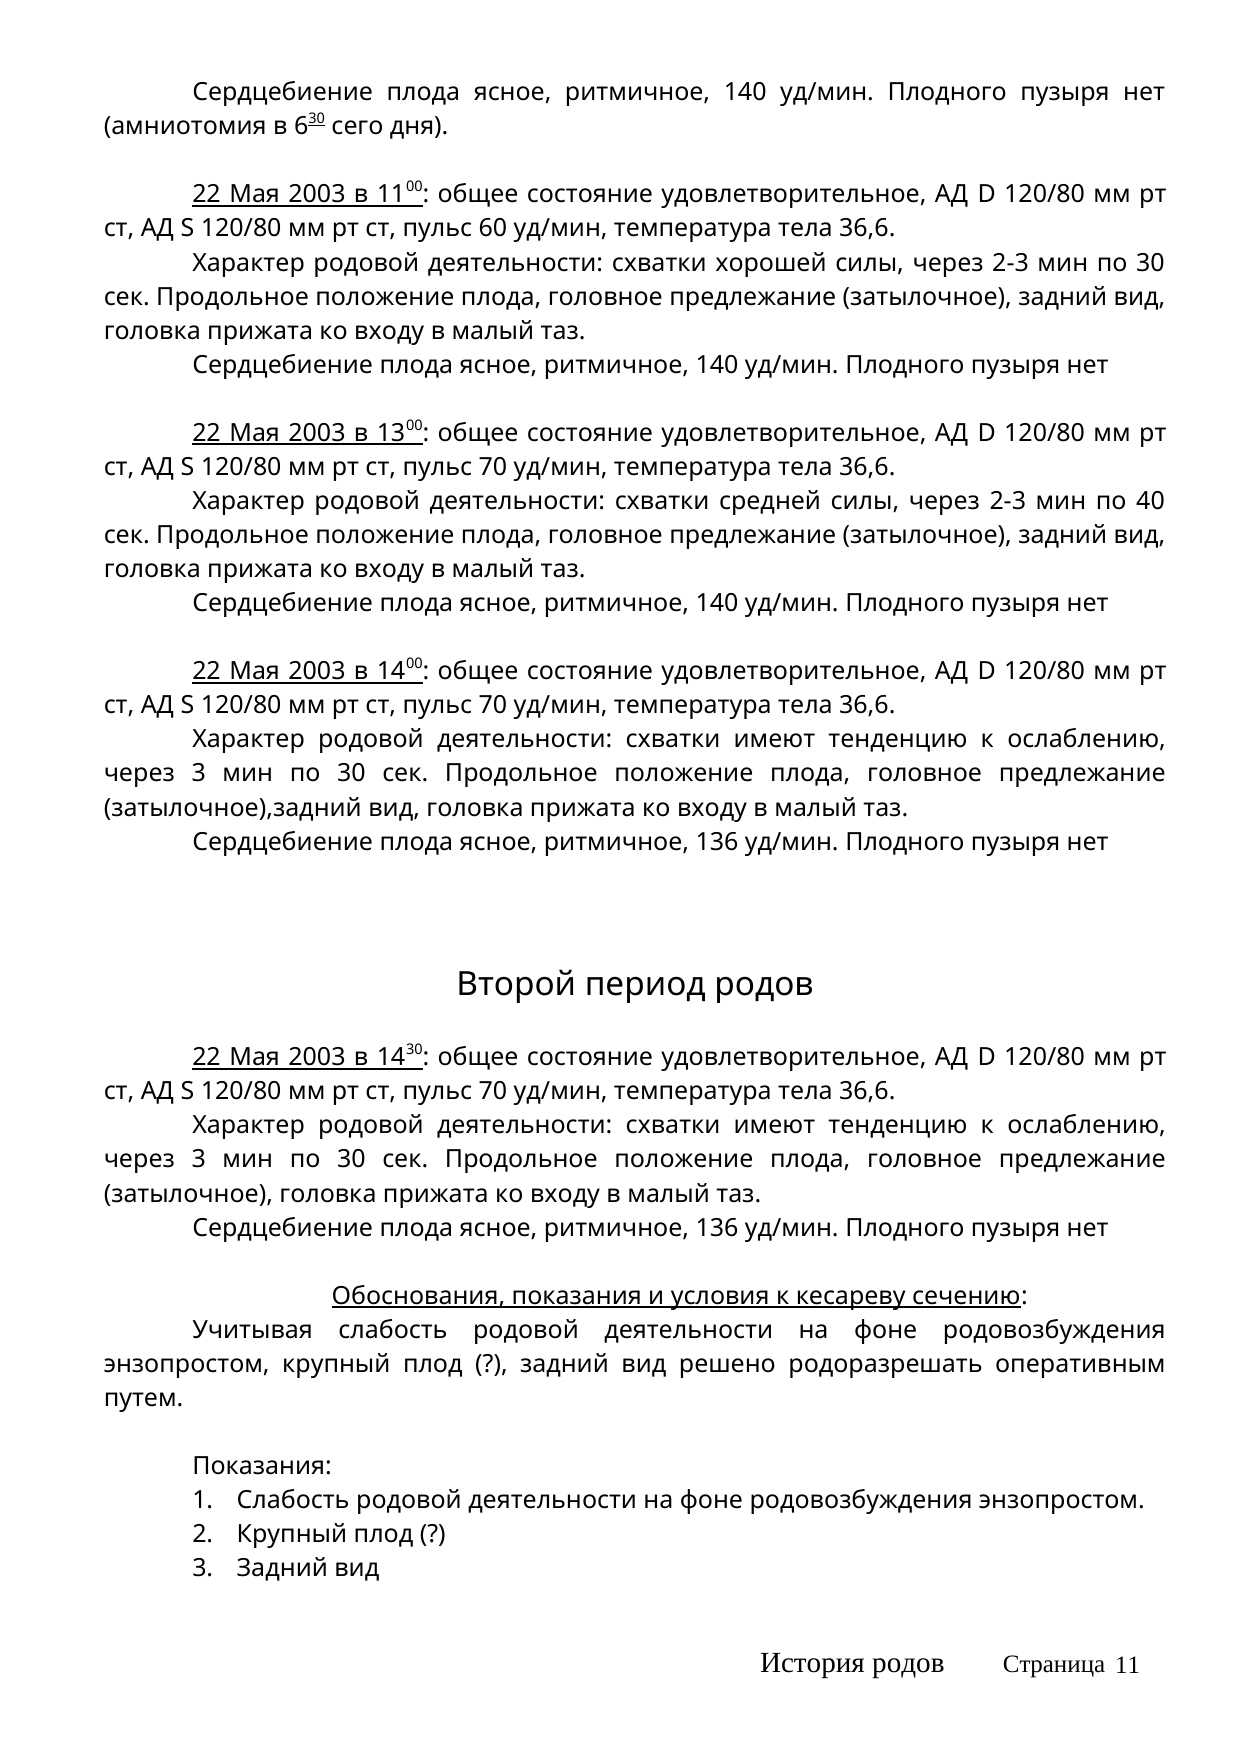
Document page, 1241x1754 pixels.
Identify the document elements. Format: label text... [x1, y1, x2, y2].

text Характер родовой деятельности: схватки имеют тенденцию к ослаблению, через 3 мин по 30 сек. Продольное положение плода, головное предлежание (затылочное), головка прижата ко входу в малый таз. [103, 1107, 1167, 1209]
text 22 Мая 2003 в 1100: общее состояние удовлетворительное, АД D 120/80 мм рт ст, АД S 120/80 мм рт ст, пульс 60 уд/мин, температура тела 36,6. [103, 176, 1167, 244]
text 22 Мая 2003 в 1300: общее состояние удовлетворительное, АД D 120/80 мм рт ст, АД S 120/80 мм рт ст, пульс 70 уд/мин, температура тела 36,6. [103, 414, 1167, 483]
text Характер родовой деятельности: схватки имеют тенденцию к ослаблению, через 3 мин по 30 сек. Продольное положение плода, головное предлежание (затылочное),задний вид, головка прижата ко входу в малый таз. [103, 721, 1167, 823]
text Сердцебиение плода ясное, ритмичное, 140 уд/мин. Плодного пузыря нет (амниотомия в 630 сего дня). [103, 74, 1167, 142]
list Слабость родовой деятельности на фоне родовозбуждения энзопростом. [103, 1482, 1167, 1516]
text Сердцебиение плода ясное, ритмичное, 140 уд/мин. Плодного пузыря нет [103, 585, 1167, 619]
text Сердцебиение плода ясное, ритмичное, 140 уд/мин. Плодного пузыря нет [103, 346, 1167, 380]
list Крупный плод (?) [103, 1516, 1167, 1550]
text Показания: [103, 1448, 1167, 1482]
text Характер родовой деятельности: схватки хорошей силы, через 2-3 мин по 30 сек. Продольное положение плода, головное предлежание (затылочное), задний вид, головка прижата ко входу в малый таз. [103, 244, 1167, 346]
text Второй период родов [103, 959, 1167, 1005]
text Сердцебиение плода ясное, ритмичное, 136 уд/мин. Плодного пузыря нет [103, 1209, 1167, 1243]
text Сердцебиение плода ясное, ритмичное, 136 уд/мин. Плодного пузыря нет [103, 823, 1167, 857]
text 22 Мая 2003 в 1400: общее состояние удовлетворительное, АД D 120/80 мм рт ст, АД S 120/80 мм рт ст, пульс 70 уд/мин, температура тела 36,6. [103, 653, 1167, 721]
text Учитывая слабость родовой деятельности на фоне родовозбуждения энзопростом, крупный плод (?), задний вид решено родоразрешать оперативным путем. [103, 1311, 1167, 1414]
text 22 Мая 2003 в 1430: общее состояние удовлетворительное, АД D 120/80 мм рт ст, АД S 120/80 мм рт ст, пульс 70 уд/мин, температура тела 36,6. [103, 1039, 1167, 1107]
list Задний вид [103, 1550, 1167, 1584]
text Обоснования, показания и условия к кесареву сечению: [103, 1277, 1167, 1311]
text Характер родовой деятельности: схватки средней силы, через 2-3 мин по 40 сек. Продольное положение плода, головное предлежание (затылочное), задний вид, головка прижата ко входу в малый таз. [103, 483, 1167, 585]
